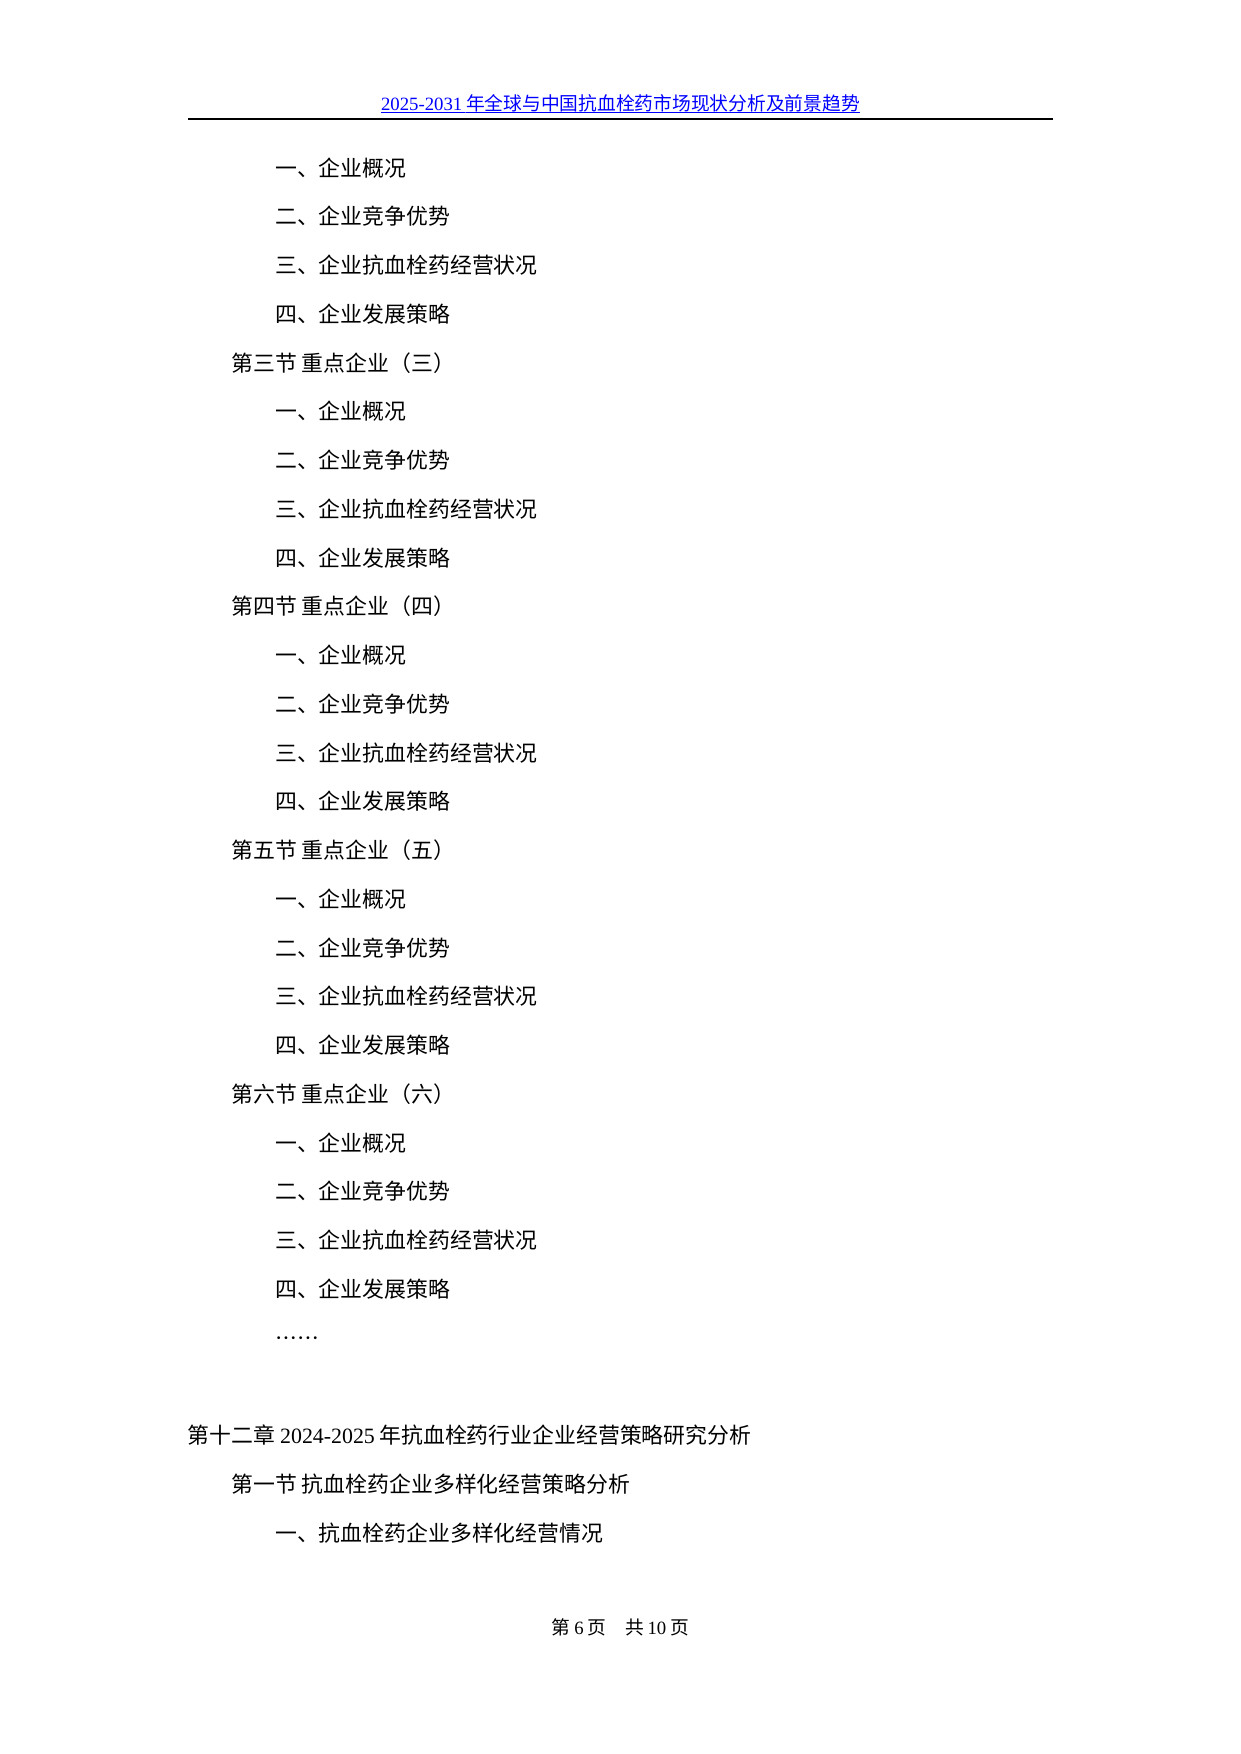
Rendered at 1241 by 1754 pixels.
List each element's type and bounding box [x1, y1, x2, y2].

text [187, 150, 1053, 1548]
